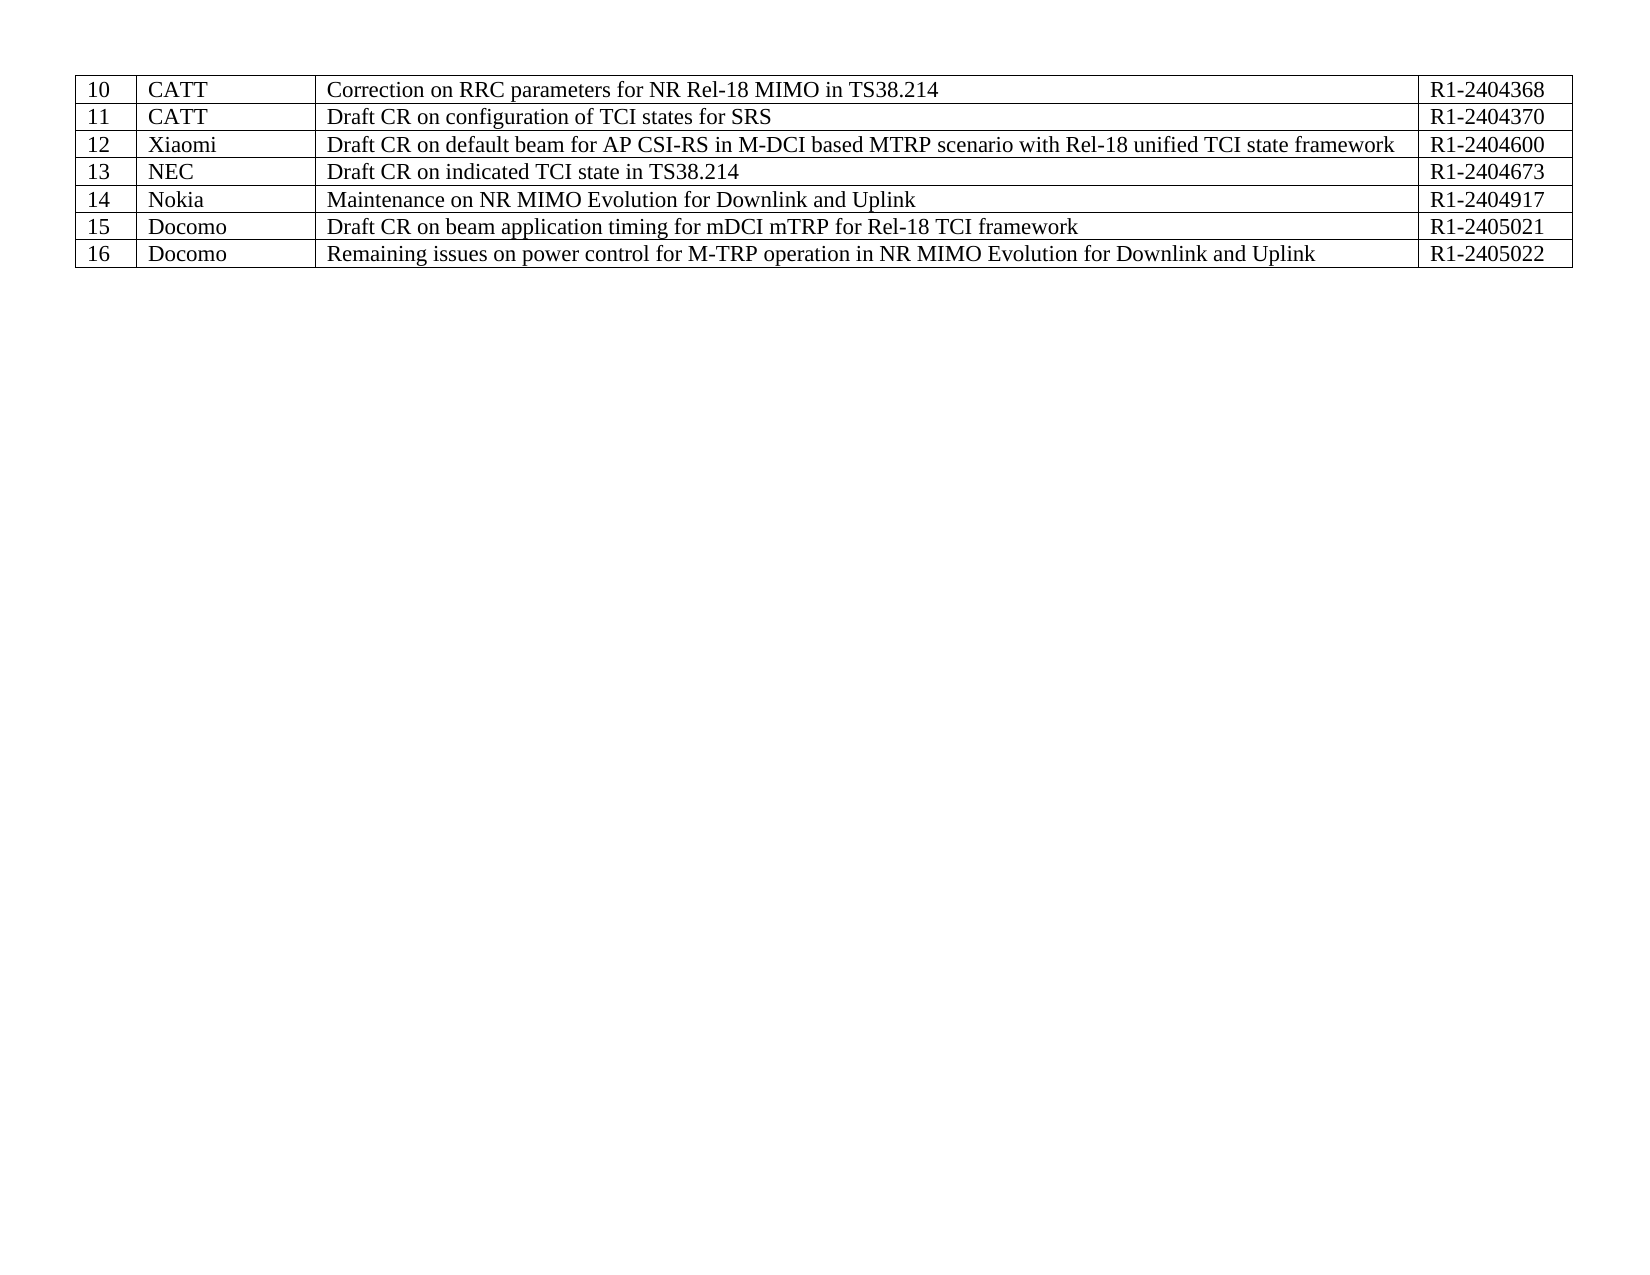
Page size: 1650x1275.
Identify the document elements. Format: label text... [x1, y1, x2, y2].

table_cell Docomo [137, 240, 315, 267]
table_cell R1-2404370 [1419, 104, 1572, 130]
table_cell CATT [137, 104, 315, 130]
table_cell 16 [76, 240, 136, 267]
table_cell 10 [76, 76, 136, 102]
table_cell CATT [137, 76, 315, 102]
table_cell R1-2404368 [1419, 76, 1572, 102]
table_cell R1-2405021 [1419, 213, 1572, 239]
table_cell R1-2404600 [1419, 131, 1572, 157]
table_cell R1-2405022 [1419, 240, 1572, 267]
table_cell Maintenance on NR MIMO Evolution for Downlink and Uplink [316, 186, 1418, 212]
table_cell Docomo [137, 213, 315, 239]
table_cell R1-2404917 [1419, 186, 1572, 212]
table_cell 15 [76, 213, 136, 239]
table_cell 13 [76, 158, 136, 184]
table_cell 11 [76, 104, 136, 130]
table_cell NEC [137, 158, 315, 184]
table_cell Draft CR on beam application timing for mDCI mTRP for Rel-18 TCI framework [316, 213, 1418, 239]
table_cell Xiaomi [137, 131, 315, 157]
table_cell Correction on RRC parameters for NR Rel-18 MIMO in TS38.214 [316, 76, 1418, 102]
table_cell Draft CR on default beam for AP CSI-RS in M-DCI based MTRP scenario with Rel-18 unified TCI state framework [316, 131, 1418, 157]
table_cell R1-2404673 [1419, 158, 1572, 184]
table_cell Remaining issues on power control for M-TRP operation in NR MIMO Evolution for Downlink and Uplink [316, 240, 1418, 267]
table_cell Nokia [137, 186, 315, 212]
table_cell 14 [76, 186, 136, 212]
table_cell 12 [76, 131, 136, 157]
table_cell Draft CR on configuration of TCI states for SRS [316, 104, 1418, 130]
table_cell Draft CR on indicated TCI state in TS38.214 [316, 158, 1418, 184]
